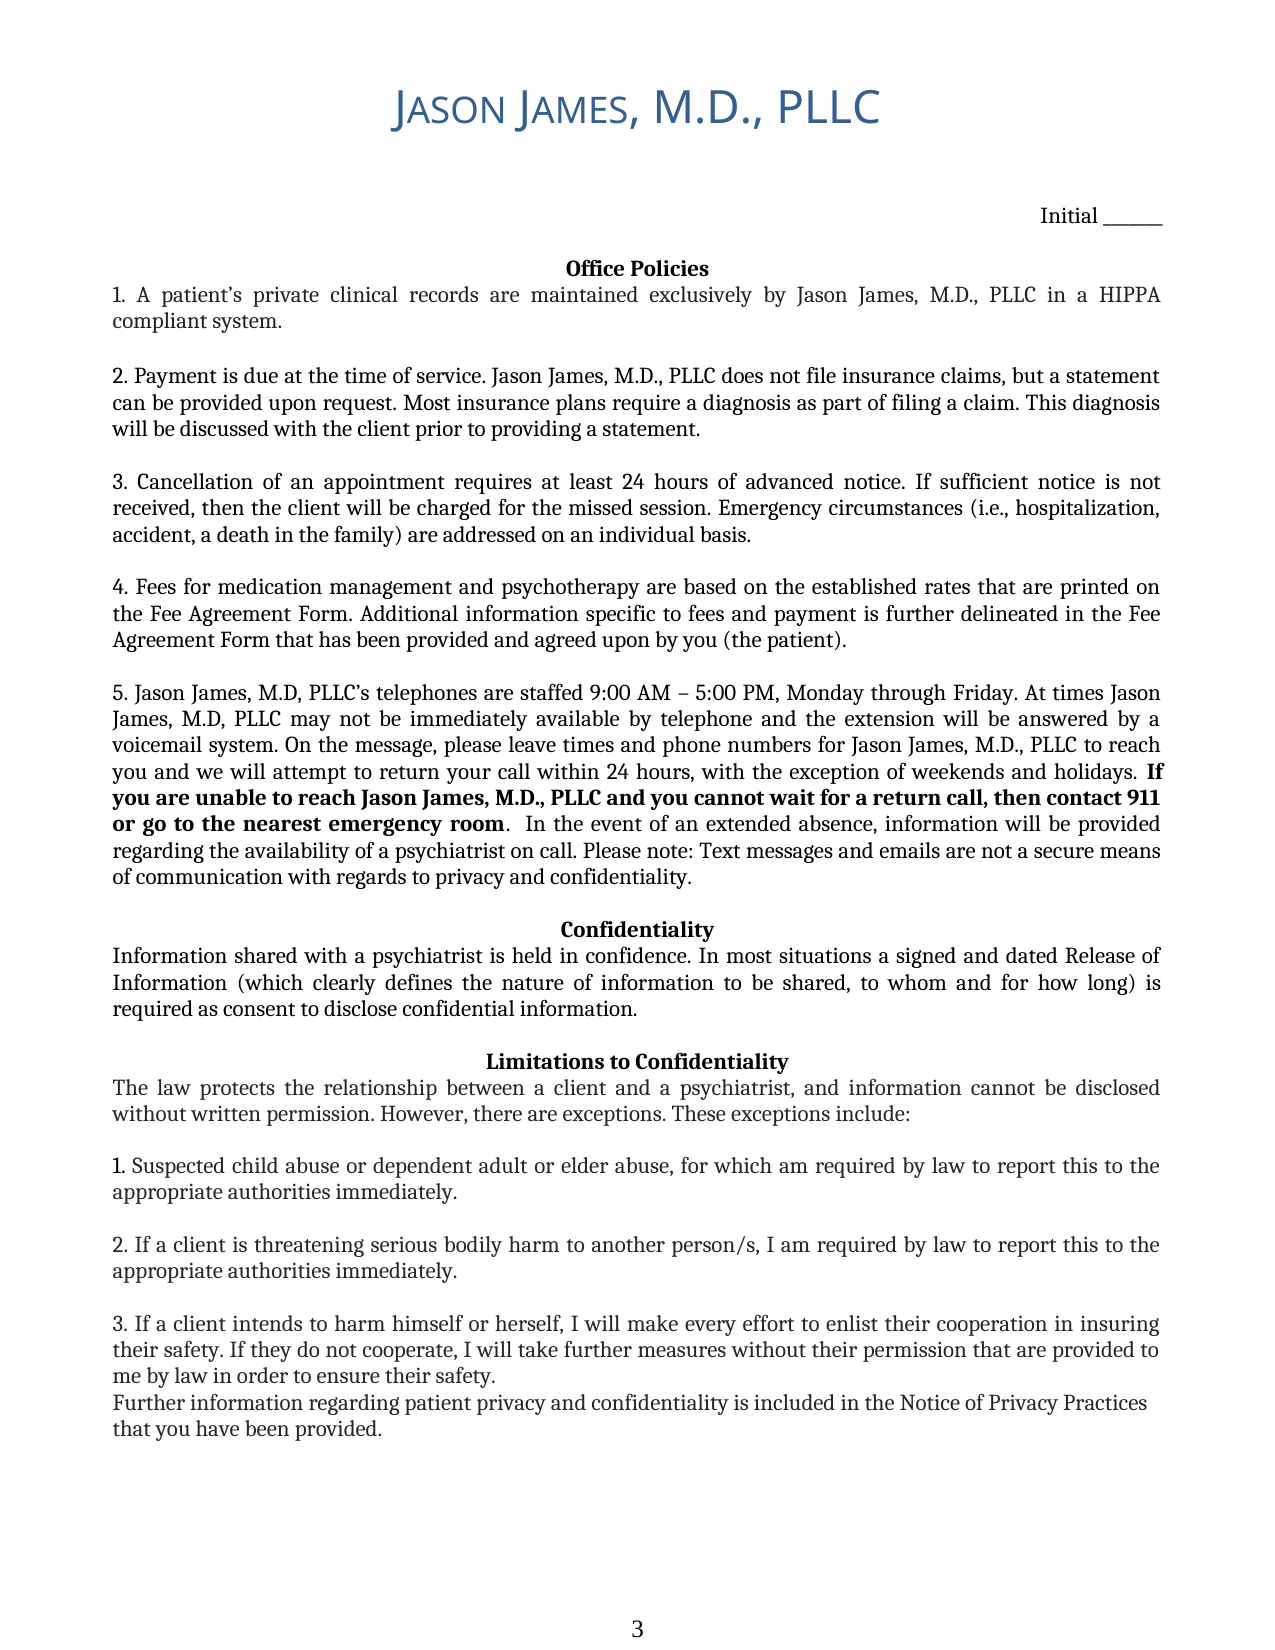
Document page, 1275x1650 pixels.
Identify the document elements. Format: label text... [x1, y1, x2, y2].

text Further information regarding patient privacy and confidentiality is included in the Notice of Privacy Practices that you have been provided. [112, 1390, 1162, 1442]
text Initial _______ [112, 203, 1162, 229]
text 1. A patient’s private clinical records are maintained exclusively by Jason James, M.D., PLLC in a HIPPA compliant system. [112, 282, 1162, 334]
text 2. If a client is threatening serious bodily harm to another person/s, I am required by law to report this to the appropriate authorities immediately. [112, 1232, 1162, 1284]
text 3. Cancellation of an appointment requires at least 24 hours of advanced notice. If sufficient notice is not received, then the client will be charged for the missed session. Emergency circumstances (i.e., hospitalization, accident, a death in the family) are addressed on an individual basis. [112, 469, 1162, 548]
text Information shared with a psychiatrist is held in confidence. In most situations a signed and dated Release of Information (which clearly defines the nature of information to be shared, to whom and for how long) is required as consent to disclose confidential information. [112, 943, 1162, 1022]
text 5. Jason James, M.D, PLLC’s telephones are staffed 9:00 AM – 5:00 PM, Monday through Friday. At times Jason James, M.D, PLLC may not be immediately available by telephone and the extension will be answered by a voicemail system. On the message, please leave times and phone numbers for Jason James, M.D., PLLC to reach you and we will attempt to return your call within 24 hours, with the exception of weekends and holidays. If you are unable to reach Jason James, M.D., PLLC and you cannot wait for a return call, then contact 911 or go to the nearest emergency room. In the event of an extended absence, information will be provided regarding the availability of a psychiatrist on call. Please note: Text messages and emails are not a secure means of communication with regards to privacy and confidentiality. [112, 679, 1162, 890]
text The law protects the relationship between a client and a psychiatrist, and information cannot be disclosed without written permission. However, there are exceptions. These exceptions include: [112, 1075, 1162, 1127]
text Confidentiality [112, 917, 1162, 943]
text Office Policies [112, 255, 1162, 282]
text 3. If a client intends to harm himself or herself, I will make every effort to enlist their cooperation in insuring their safety. If they do not cooperate, I will take further measures without their permission that are provided to me by law in order to ensure their safety. [112, 1311, 1162, 1390]
text 1. Suspected child abuse or dependent adult or elder abuse, for which am required by law to report this to the appropriate authorities immediately. [112, 1152, 1162, 1205]
text Limitations to Confidentiality [112, 1048, 1162, 1075]
text 2. Payment is due at the time of service. Jason James, M.D., PLLC does not file insurance claims, but a statement can be provided upon request. Most insurance plans require a diagnosis as part of filing a claim. This diagnosis will be discussed with the client prior to providing a statement. [112, 363, 1162, 442]
text 4. Fees for medication management and psychotherapy are based on the established rates that are printed on the Fee Agreement Form. Additional information specific to fees and payment is further delineated in the Fee Agreement Form that has been provided and agreed upon by you (the patient). [112, 574, 1162, 653]
